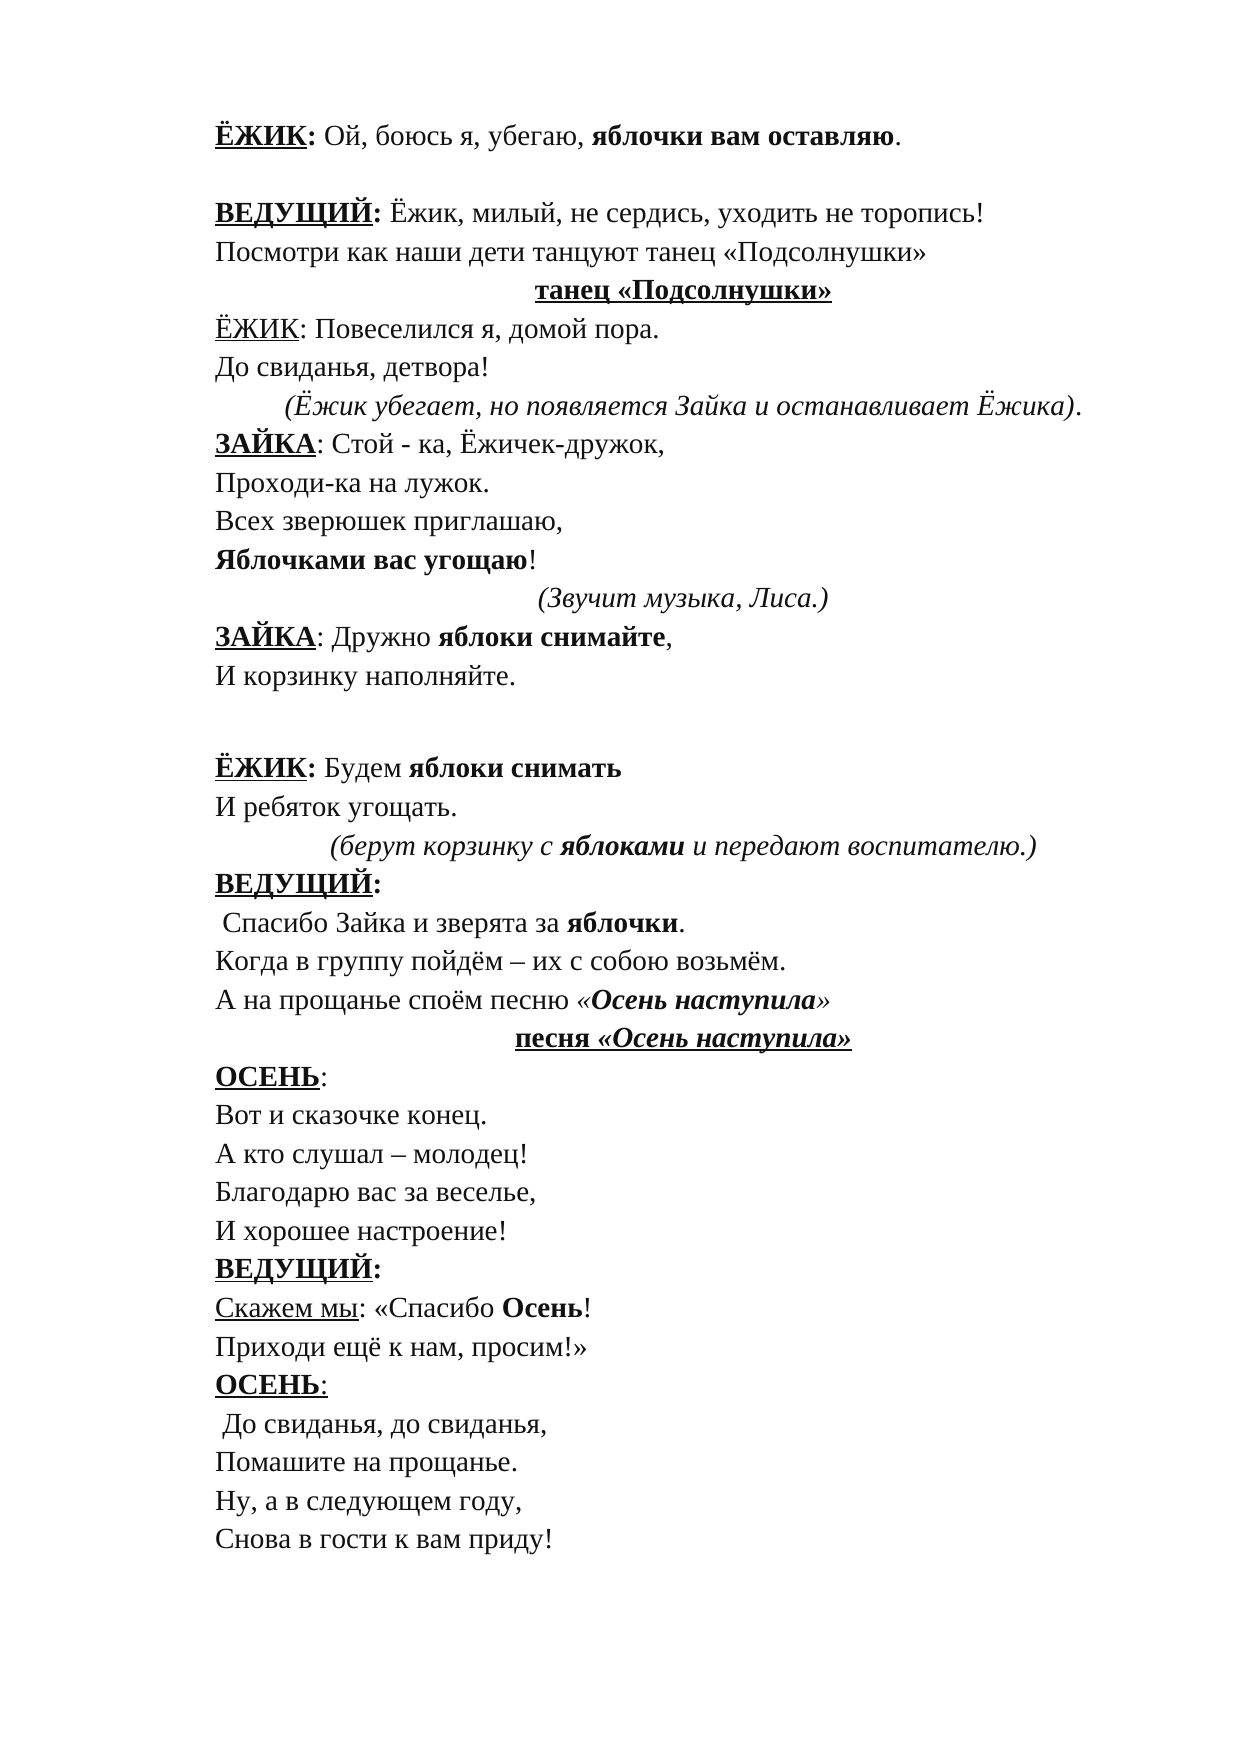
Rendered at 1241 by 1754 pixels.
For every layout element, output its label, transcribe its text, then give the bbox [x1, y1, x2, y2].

text ЁЖИК: Будем яблоки снимать [177, 751, 1152, 784]
text ВЕДУЩИЙ: [177, 866, 1152, 900]
text Спасибо Зайка и зверята за яблочки. [177, 905, 1152, 938]
text (берут корзинку с яблоками и передают воспитателю.) [177, 828, 1152, 861]
text ЁЖИК: Повеселился я, домой пора. [177, 311, 1152, 344]
text Проходи-ка на лужок. [177, 465, 1152, 498]
text песня «Осень наступила» [177, 1020, 1152, 1054]
text И ребяток угощать. [177, 789, 1152, 823]
text А на прощанье споём песню «Осень наступила» [177, 982, 1152, 1015]
text Когда в группу пойдём – их с собою возьмём. [177, 943, 1152, 977]
text ОСЕНЬ: [177, 1367, 1152, 1401]
text Благодарю вас за веселье, [177, 1174, 1152, 1208]
text И корзинку наполняйте. [177, 658, 1152, 691]
text ОСЕНЬ: [177, 1059, 1152, 1092]
text И хорошее настроение! [177, 1213, 1152, 1247]
text Ну, а в следующем году, [177, 1483, 1152, 1516]
text (Ёжик убегает, но появляется Зайка и останавливает Ёжика). [177, 388, 1152, 421]
text Приходи ещё к нам, просим!» [177, 1329, 1152, 1362]
text До свиданья, детвора! [177, 349, 1152, 383]
text Скажем мы: «Спасибо Осень! [177, 1290, 1152, 1324]
text ВЕДУЩИЙ: Ёжик, милый, не сердись, уходить не торопись! [177, 195, 1152, 229]
text (Звучит музыка, Лиса.) [177, 581, 1152, 614]
text ЁЖИК: Ой, боюсь я, убегаю, яблочки вам оставляю. [177, 118, 1152, 152]
text ВЕДУЩИЙ: [177, 1252, 1152, 1285]
text Яблочками вас угощаю! [177, 542, 1152, 576]
text Посмотри как наши дети танцуют танец «Подсолнушки» [177, 234, 1152, 267]
text А кто слушал – молодец! [177, 1136, 1152, 1169]
text ЗАЙКА: Дружно яблоки снимайте, [177, 619, 1152, 653]
text Снова в гости к вам приду! [177, 1521, 1152, 1555]
text Всех зверюшек приглашаю, [177, 503, 1152, 537]
text Помашите на прощанье. [177, 1444, 1152, 1478]
text танец «Подсолнушки» [177, 272, 1152, 306]
text Вот и сказочке конец. [177, 1097, 1152, 1131]
text ЗАЙКА: Стой - ка, Ёжичек-дружок, [177, 426, 1152, 460]
text До свиданья, до свиданья, [177, 1406, 1152, 1439]
